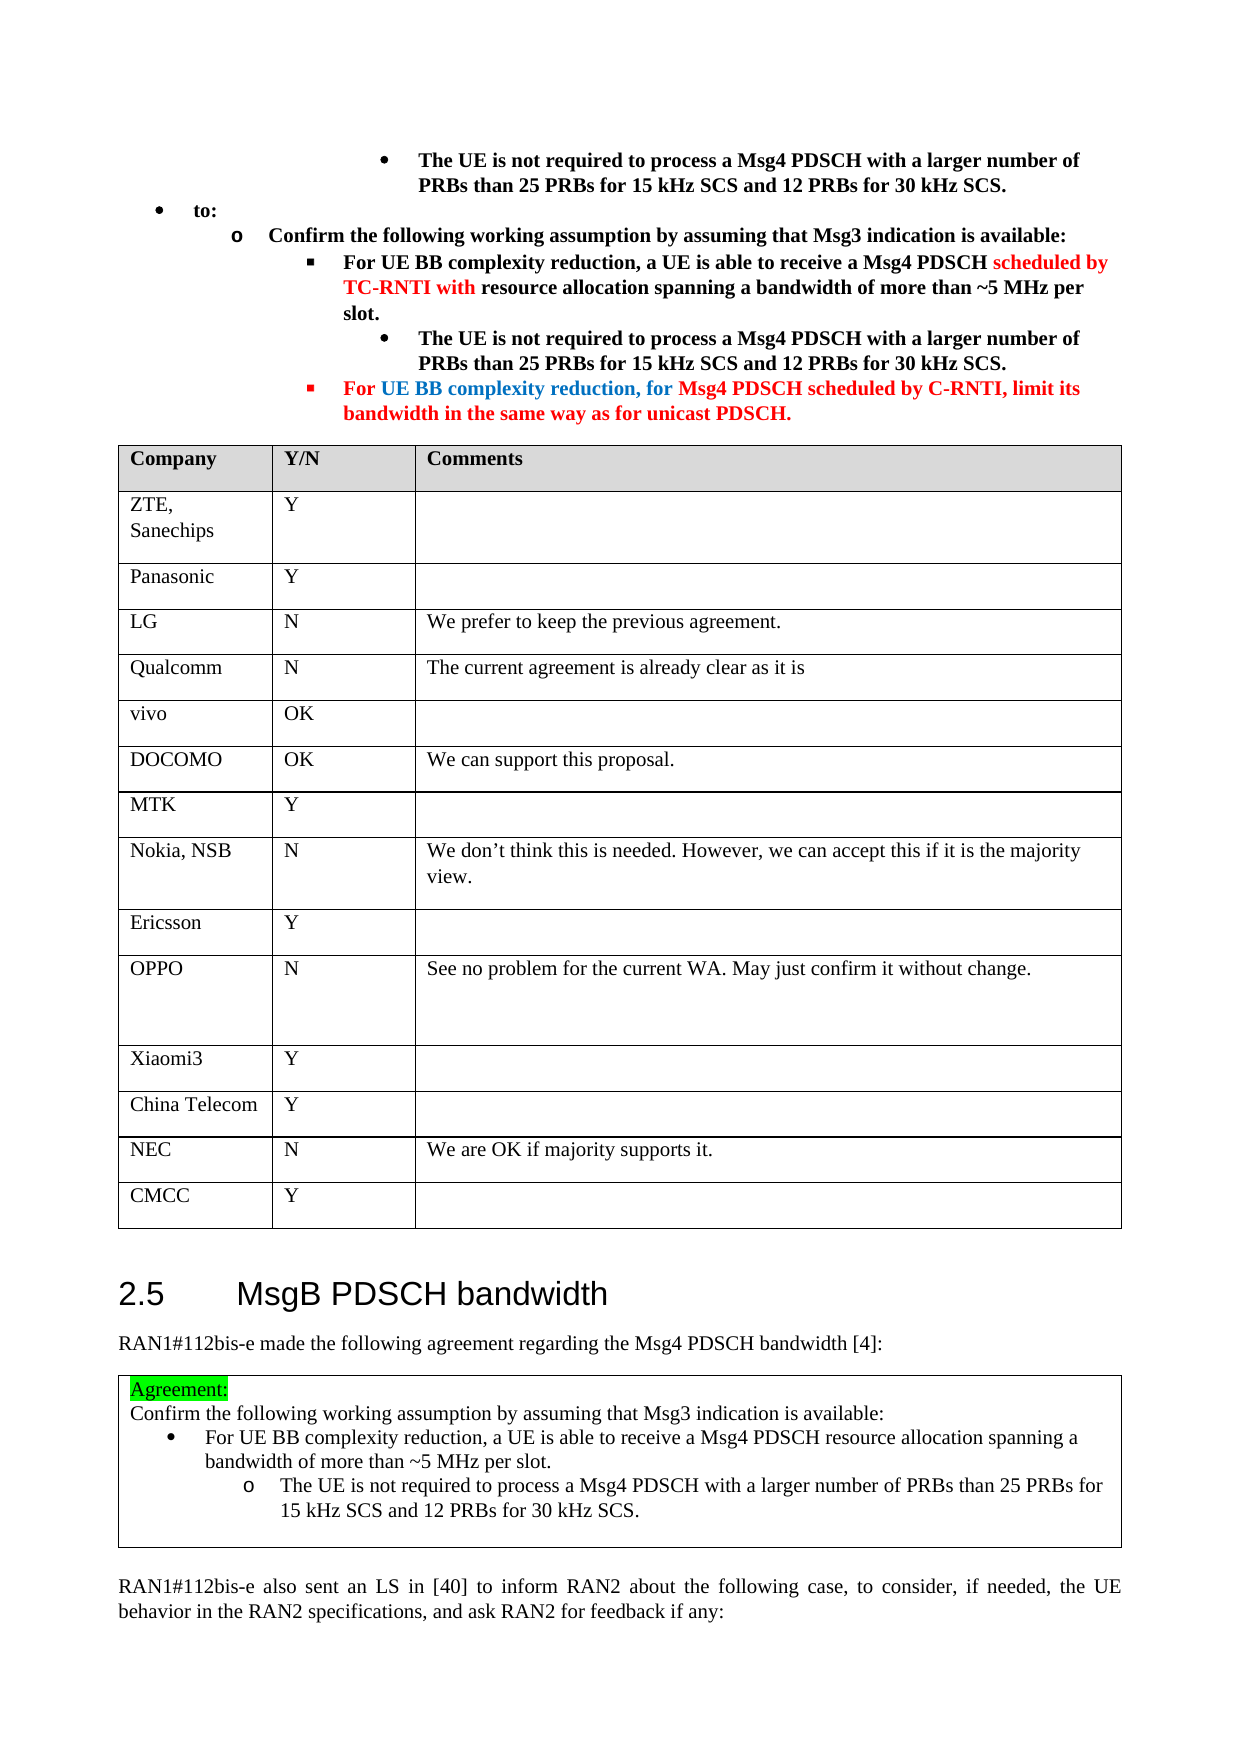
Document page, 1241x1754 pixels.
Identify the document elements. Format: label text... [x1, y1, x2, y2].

table_header Agreement: Confirm the following working assumption by assuming that Msg3 indication is available: For UE BB complexity reduction, a UE is able to receive a Msg4 PDSCH resource allocation spanning a bandwidth of more than ~5 MHz per slot. The UE is not required to process a Msg4 PDSCH with a larger number of PRBs than 25 PRBs for 15 kHz SCS and 12 PRBs for 30 kHz SCS. [119, 1376, 1121, 1547]
table_cell CMCC [119, 1183, 272, 1228]
table_cell OPPO [119, 956, 272, 1045]
table_cell We prefer to keep the previous agreement. [416, 610, 1121, 654]
table_cell Panasonic [119, 564, 272, 608]
table_cell Nokia, NSB [119, 838, 272, 909]
table_cell Y [273, 564, 415, 608]
table_cell Y [273, 492, 415, 563]
table_cell Y [273, 1046, 415, 1091]
table_cell Y [273, 910, 415, 954]
table_cell We don’t think this is needed. However, we can accept this if it is the majority view. [416, 838, 1121, 909]
table_cell DOCOMO [119, 747, 272, 791]
list For UE BB complexity reduction, for Msg4 PDSCH scheduled by C-RNTI, limit its bandwidth in the same way as for unicast PDSCH. [306, 376, 1122, 425]
table_cell See no problem for the current WA. May just confirm it without change. [416, 956, 1121, 1045]
table_cell LG [119, 610, 272, 654]
table_cell Y [273, 1183, 415, 1228]
table_cell vivo [119, 701, 272, 746]
table_cell [416, 1183, 1121, 1228]
table_cell Xiaomi3 [119, 1046, 272, 1091]
table_cell MTK [119, 793, 272, 837]
table_cell We are OK if majority supports it. [416, 1138, 1121, 1182]
table_cell [416, 492, 1121, 563]
table_cell Y [273, 1092, 415, 1136]
table_cell The current agreement is already clear as it is [416, 655, 1121, 700]
table_cell N [273, 838, 415, 909]
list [231, 223, 1122, 249]
table_cell [416, 910, 1121, 954]
table_header Comments [416, 446, 1121, 491]
table_cell N [273, 610, 415, 654]
text RAN1#112bis-e also sent an LS in [40] to inform RAN2 about the following case, to consider, if needed, the UE behavior in the RAN2 specifications, and ask RAN2 for feedback if any: [118, 1548, 1122, 1623]
table_cell Ericsson [119, 910, 272, 954]
table_cell OK [273, 747, 415, 791]
list For UE BB complexity reduction, a UE is able to receive a Msg4 PDSCH scheduled by TC-RNTI with resource allocation spanning a bandwidth of more than ~5 MHz per slot. [306, 250, 1122, 324]
table_header Y/N [273, 446, 415, 491]
table_cell [416, 564, 1121, 608]
table_cell We can support this proposal. [416, 747, 1121, 791]
table_cell OK [273, 701, 415, 746]
table_cell [416, 1092, 1121, 1136]
list The UE is not required to process a Msg4 PDSCH with a larger number of PRBs than 25 PRBs for 15 kHz SCS and 12 PRBs for 30 kHz SCS. [381, 147, 1122, 197]
text 2.5 MsgB PDSCH bandwidth [118, 1273, 1122, 1312]
table_cell N [273, 655, 415, 700]
list to: [156, 198, 1122, 222]
table_cell [416, 793, 1121, 837]
table_header Company [119, 446, 272, 491]
table_cell Qualcomm [119, 655, 272, 700]
list The UE is not required to process a Msg4 PDSCH with a larger number of PRBs than 25 PRBs for 15 kHz SCS and 12 PRBs for 30 kHz SCS. [381, 326, 1122, 375]
table_cell ZTE, Sanechips [119, 492, 272, 563]
table_cell NEC [119, 1138, 272, 1182]
table_cell N [273, 1138, 415, 1182]
table_cell [416, 1046, 1121, 1091]
table_cell China Telecom [119, 1092, 272, 1136]
table_cell Y [273, 793, 415, 837]
text RAN1#112bis-e made the following agreement regarding the Msg4 PDSCH bandwidth [4]: [118, 1331, 1122, 1355]
table_cell [416, 701, 1121, 746]
table_cell N [273, 956, 415, 1045]
